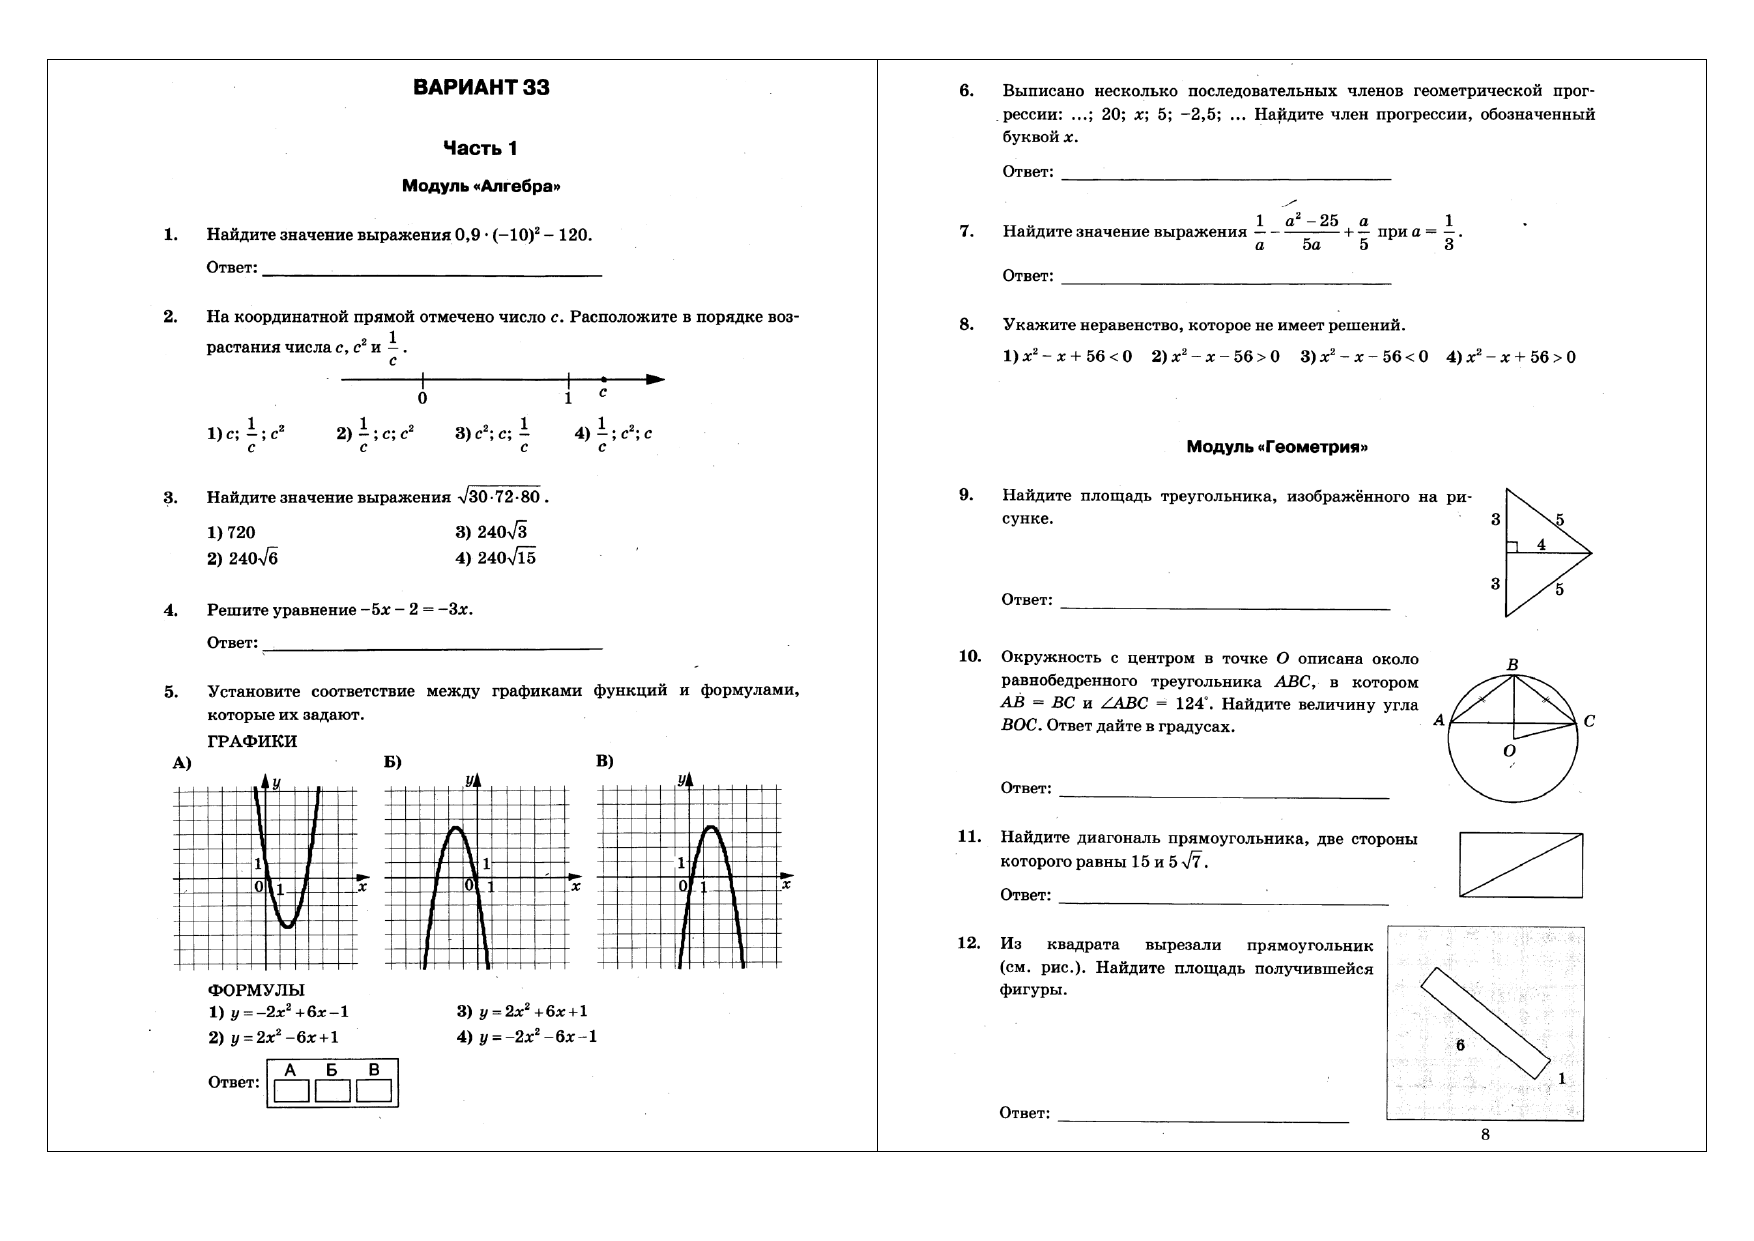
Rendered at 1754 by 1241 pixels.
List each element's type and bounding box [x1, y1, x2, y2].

table_header [878, 60, 1706, 1151]
picture [123, 60, 802, 1124]
picture [949, 60, 1634, 1143]
table_header [48, 60, 877, 1151]
